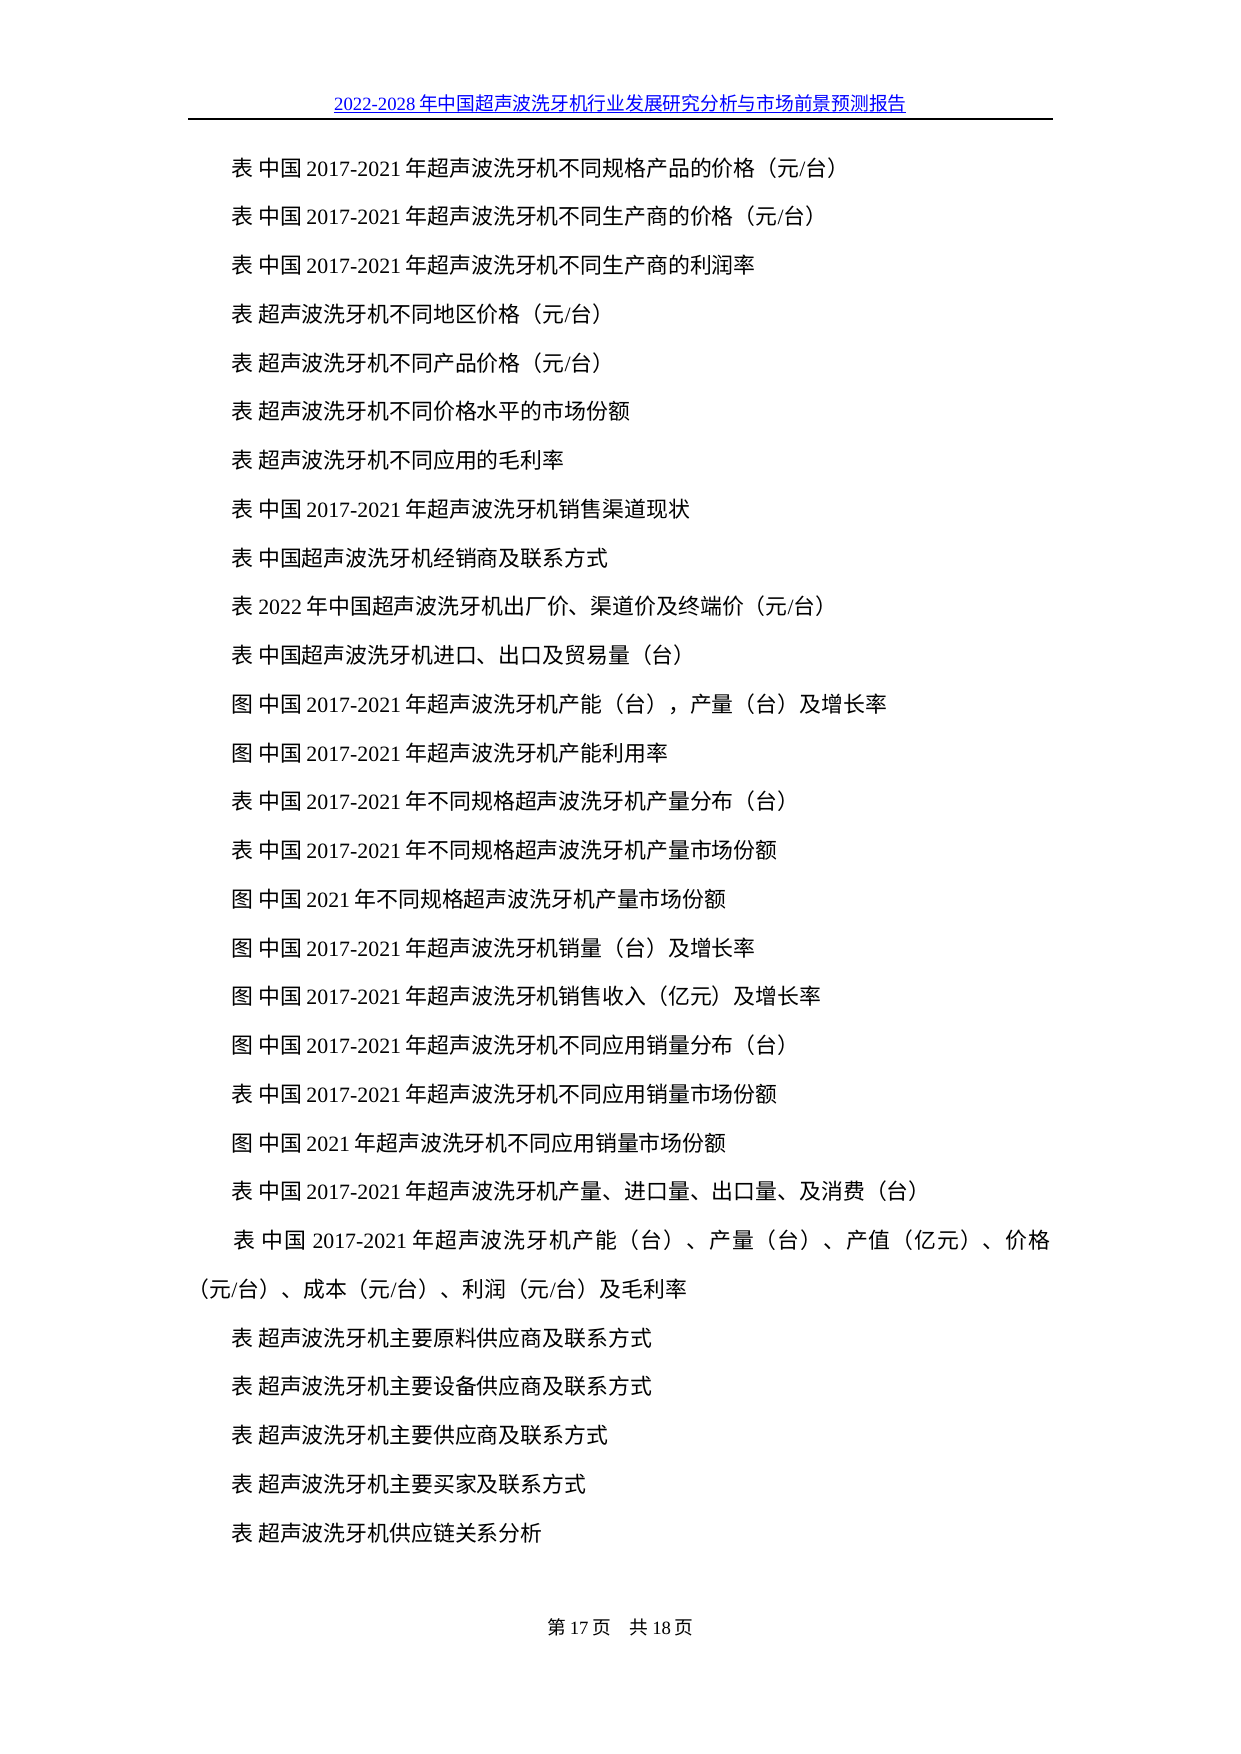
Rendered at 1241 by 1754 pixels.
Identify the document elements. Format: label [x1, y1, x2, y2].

text [187, 150, 1053, 1548]
